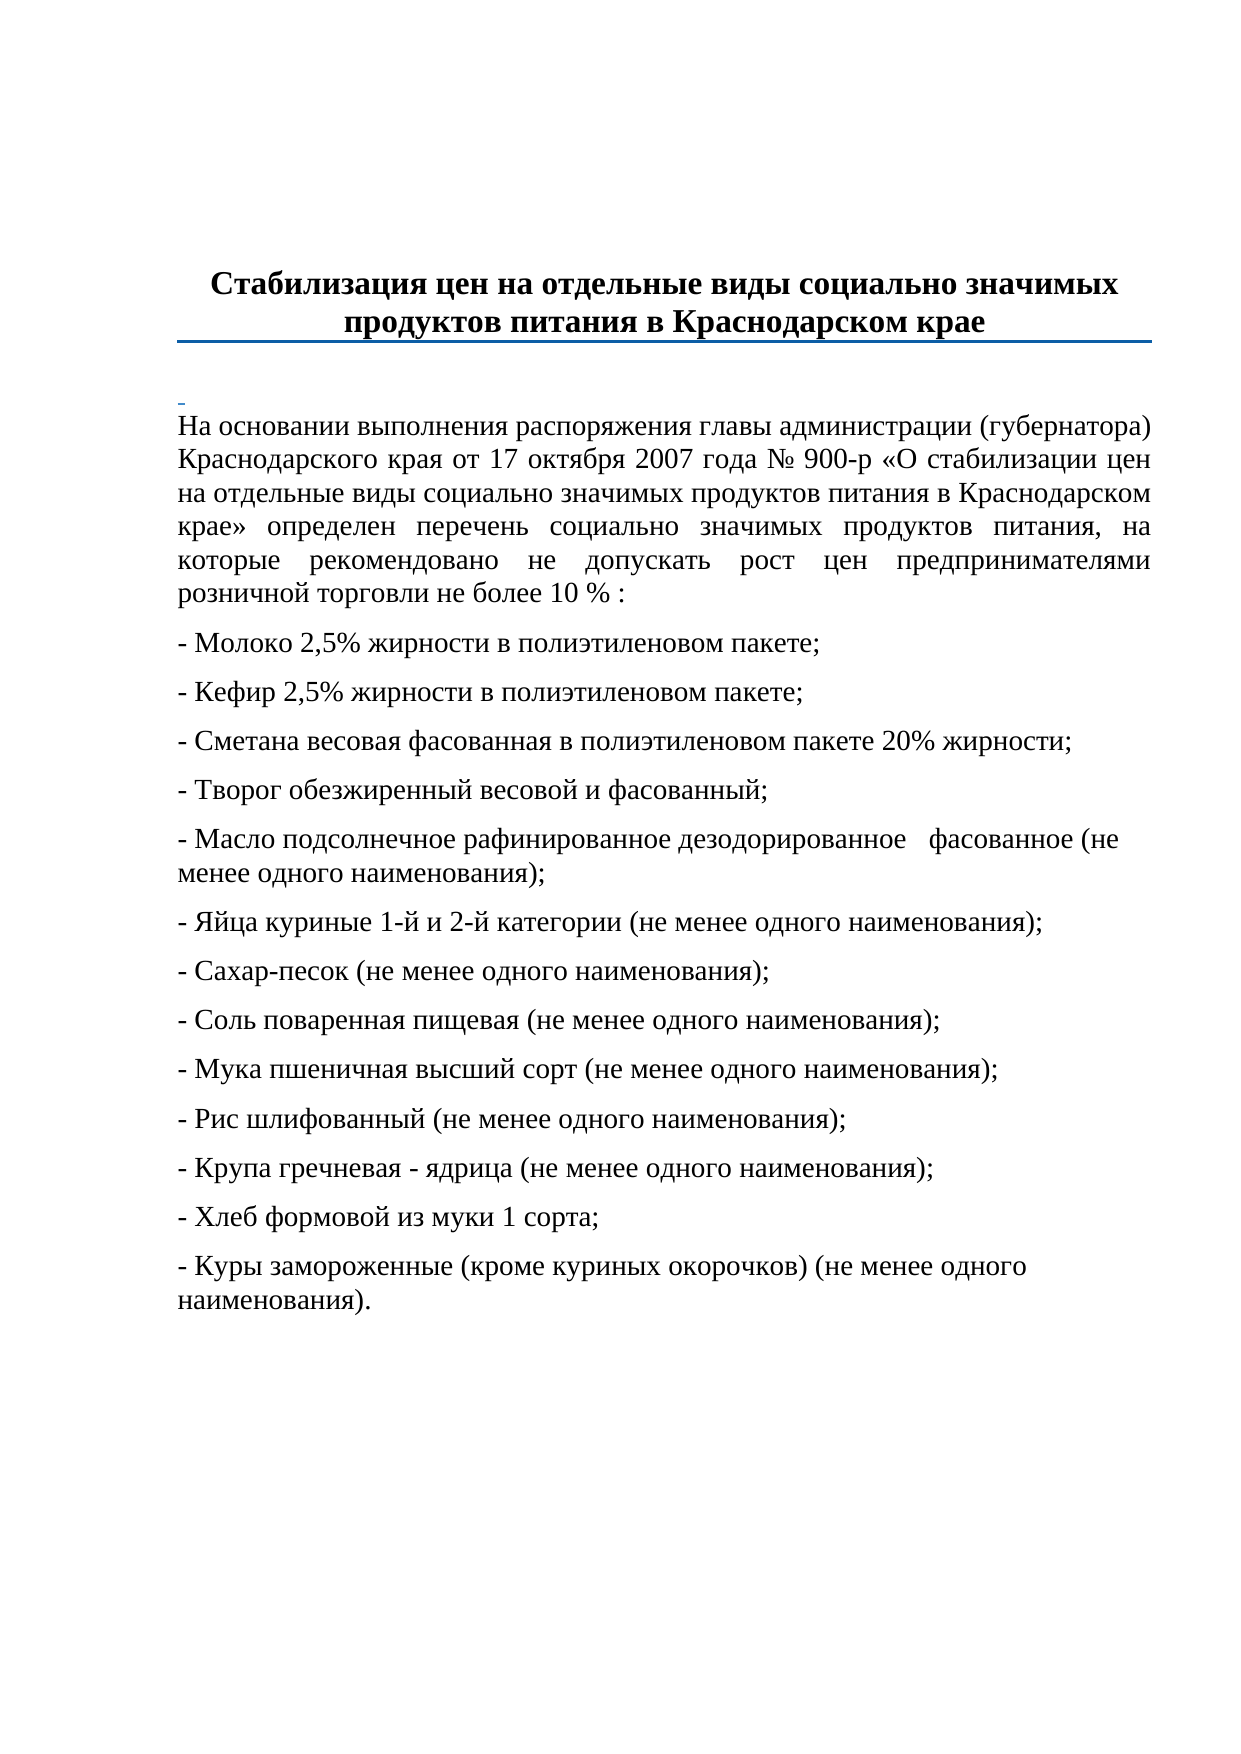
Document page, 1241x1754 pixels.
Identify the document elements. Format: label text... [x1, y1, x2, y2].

text - Крупа гречневая - ядрица (не менее одного наименования); [177, 1150, 1152, 1183]
text - Соль поваренная пищевая (не менее одного наименования); [177, 1002, 1152, 1036]
text - Масло подсолнечное рафинированное дезодорированное фасованное (не менее одного наименования); [177, 821, 1152, 888]
text - Рис шлифованный (не менее одного наименования); [177, 1101, 1152, 1134]
text - Сметана весовая фасованная в полиэтиленовом пакете 20% жирности; [177, 723, 1152, 757]
text - Молоко 2,5% жирности в полиэтиленовом пакете; [177, 625, 1152, 658]
text Стабилизация цен на отдельные виды социально значимых продуктов питания в Краснодарском крае [177, 263, 1152, 340]
text - Творог обезжиренный весовой и фасованный; [177, 772, 1152, 806]
text - Куры замороженные (кроме куриных окорочков) (не менее одного наименования). [177, 1248, 1152, 1315]
text - Кефир 2,5% жирности в полиэтиленовом пакете; [177, 674, 1152, 707]
text - Яйца куриные 1-й и 2-й категории (не менее одного наименования); [177, 904, 1152, 938]
text - Хлеб формовой из муки 1 сорта; [177, 1199, 1152, 1233]
text - Сахар-песок (не менее одного наименования); [177, 953, 1152, 987]
text - Мука пшеничная высший сорт (не менее одного наименования); [177, 1052, 1152, 1085]
text На основании выполнения распоряжения главы администрации (губернатора) Краснодарского края от 17 октября 2007 года № 900-р «О стабилизации цен на отдельные виды социально значимых продуктов питания в Краснодарском крае» определен перечень социально значимых продуктов питания, на которые рекомендовано не допускать рост цен предпринимателями розничной торговли не более 10 % : [177, 408, 1152, 609]
